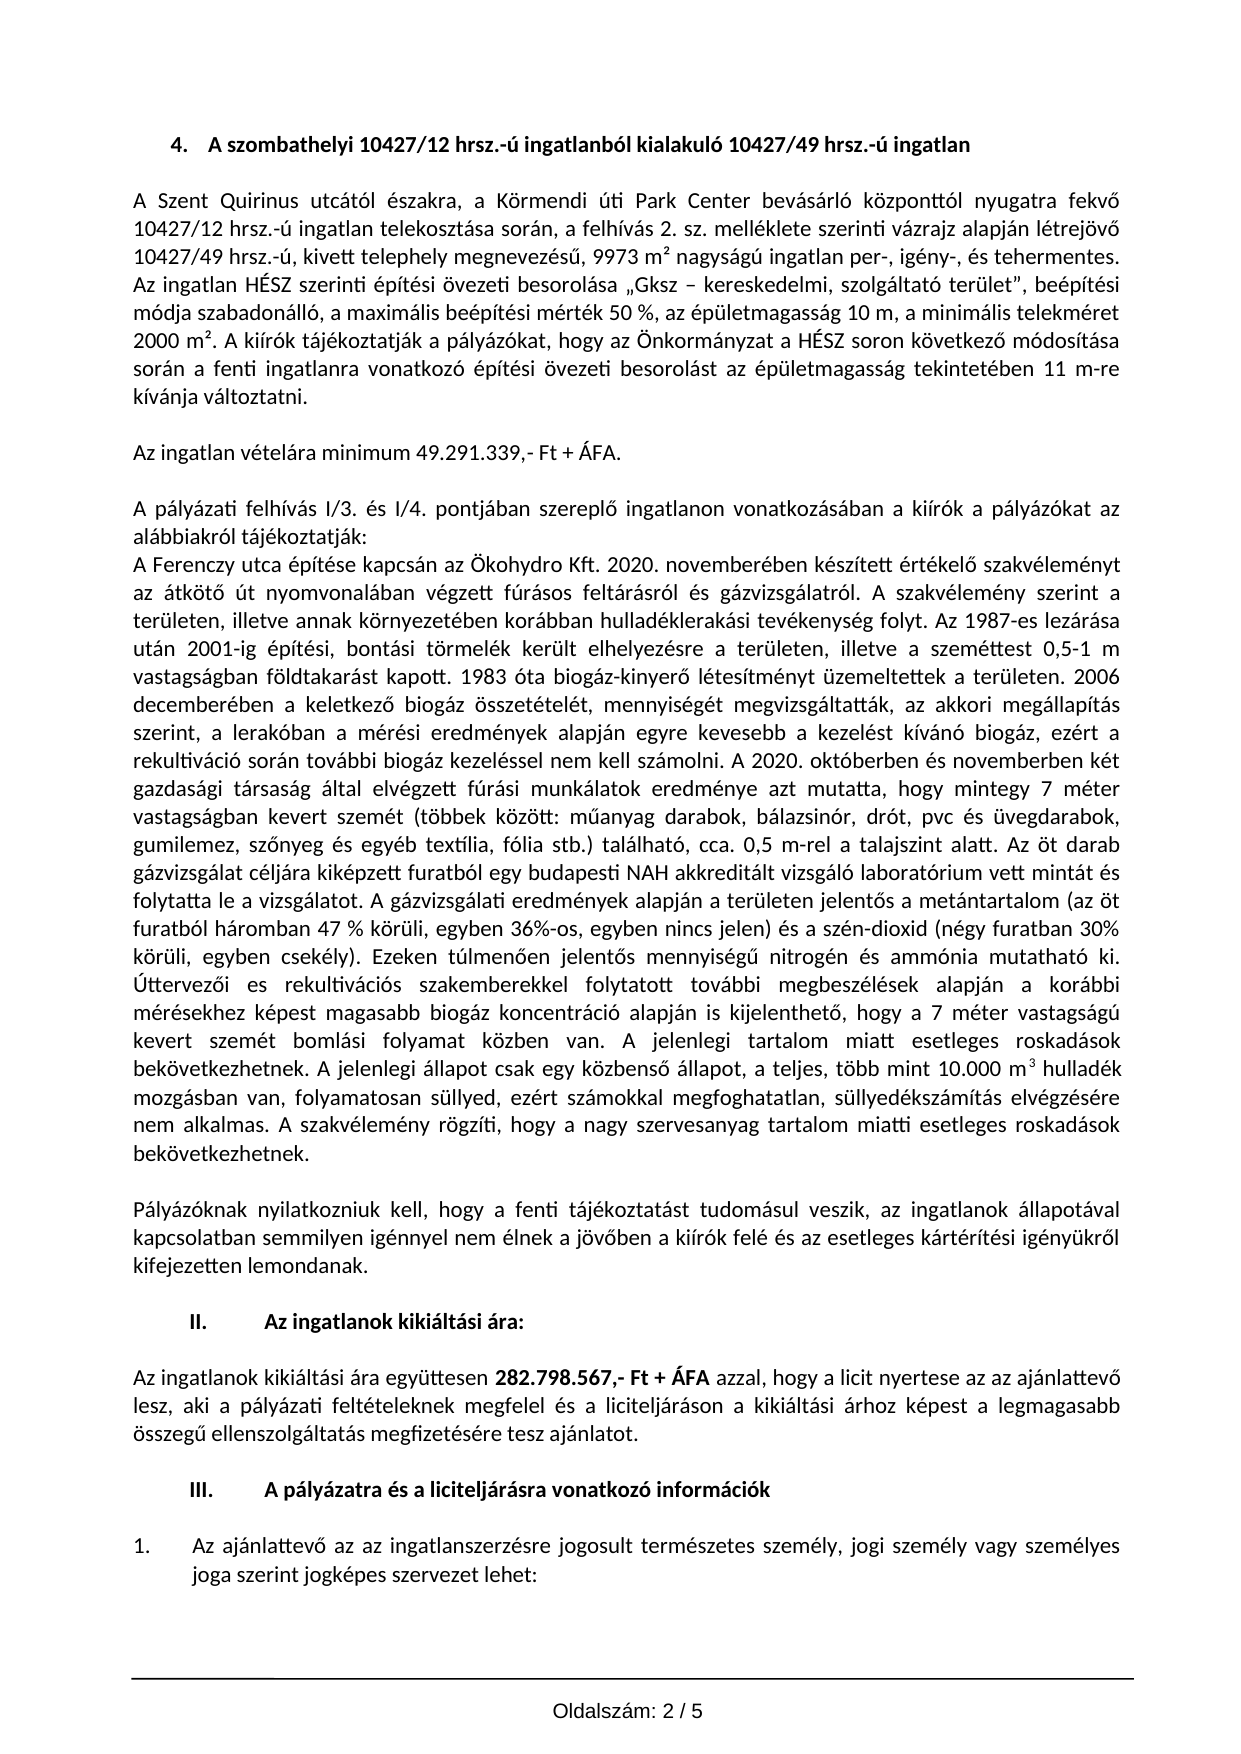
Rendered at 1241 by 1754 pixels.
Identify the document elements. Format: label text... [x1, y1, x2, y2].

list Az ingatlanok kikiáltási ára: [189, 1307, 1122, 1335]
text A Ferenczy utca építése kapcsán az Ökohydro Kft. 2020. novemberében készített értékelő szakvéleményt az átkötő út nyomvonalában végzett fúrásos feltárásról és gázvizsgálatról. A szakvélemény szerint a területen, illetve annak környezetében korábban hulladéklerakási tevékenység folyt. Az 1987-es lezárása után 2001-ig építési, bontási törmelék került elhelyezésre a területen, illetve a szeméttest 0,5-1 m vastagságban földtakarást kapott. 1983 óta biogáz-kinyerő létesítményt üzemeltettek a területen. 2006 decemberében a keletkező biogáz összetételét, mennyiségét megvizsgáltatták, az akkori megállapítás szerint, a lerakóban a mérési eredmények alapján egyre kevesebb a kezelést kívánó biogáz, ezért a rekultiváció során további biogáz kezeléssel nem kell számolni. A 2020. októberben és novemberben két gazdasági társaság által elvégzett fúrási munkálatok eredménye azt mutatta, hogy mintegy 7 méter vastagságban kevert szemét (többek között: műanyag darabok, bálazsinór, drót, pvc és üvegdarabok, gumilemez, szőnyeg és egyéb textília, fólia stb.) található, cca. 0,5 m-rel a talajszint alatt. Az öt darab gázvizsgálat céljára kiképzett furatból egy budapesti NAH akkreditált vizsgáló laboratórium vett mintát és folytatta le a vizsgálatot. A gázvizsgálati eredmények alapján a területen jelentős a metántartalom (az öt furatból háromban 47 % körüli, egyben 36%-os, egyben nincs jelen) és a szén-dioxid (négy furatban 30% körüli, egyben csekély). Ezeken túlmenően jelentős mennyiségű nitrogén és ammónia mutatható ki. Úttervezői es rekultivációs szakemberekkel folytatott további megbeszélések alapján a korábbi mérésekhez képest magasabb biogáz koncentráció alapján is kijelenthető, hogy a 7 méter vastagságú kevert szemét bomlási folyamat közben van. A jelenlegi tartalom miatt esetleges roskadások bekövetkezhetnek. A jelenlegi állapot csak egy közbenső állapot, a teljes, több mint 10.000 m3 hulladék mozgásban van, folyamatosan süllyed, ezért számokkal megfoghatatlan, süllyedékszámítás elvégzésére nem alkalmas. A szakvélemény rögzíti, hogy a nagy szervesanyag tartalom miatti esetleges roskadások bekövetkezhetnek. [133, 550, 1122, 1167]
text Pályázóknak nyilatkozniuk kell, hogy a fenti tájékoztatást tudomásul veszik, az ingatlanok állapotával kapcsolatban semmilyen igénnyel nem élnek a jövőben a kiírók felé és az esetleges kártérítési igényükről kifejezetten lemondanak. [133, 1195, 1122, 1279]
text A Szent Quirinus utcától északra, a Körmendi úti Park Center bevásárló központtól nyugatra fekvő 10427/12 hrsz.-ú ingatlan telekosztása során, a felhívás 2. sz. melléklete szerinti vázrajz alapján létrejövő 10427/49 hrsz.-ú, kivett telephely megnevezésű, 9973 m² nagyságú ingatlan per-, igény-, és tehermentes. Az ingatlan HÉSZ szerinti építési övezeti besorolása „Gksz – kereskedelmi, szolgáltató terület”, beépítési módja szabadonálló, a maximális beépítési mérték 50 %, az épületmagasság 10 m, a minimális telekméret 2000 m². A kiírók tájékoztatják a pályázókat, hogy az Önkormányzat a HÉSZ soron következő módosítása során a fenti ingatlanra vonatkozó építési övezeti besorolást az épületmagasság tekintetében 11 m-re kívánja változtatni. [133, 186, 1122, 410]
text Az ingatlanok kikiáltási ára együttesen 282.798.567,- Ft + ÁFA azzal, hogy a licit nyertese az az ajánlattevő lesz, aki a pályázati feltételeknek megfelel és a liciteljáráson a kikiáltási árhoz képest a legmagasabb összegű ellenszolgáltatás megfizetésére tesz ajánlatot. [133, 1363, 1122, 1447]
text A pályázati felhívás I/3. és I/4. pontjában szereplő ingatlanon vonatkozásában a kiírók a pályázókat az alábbiakról tájékoztatják: [133, 494, 1122, 550]
list A szombathelyi 10427/12 hrsz.-ú ingatlanból kialakuló 10427/49 hrsz.-ú ingatlan [170, 130, 1122, 158]
list A pályázatra és a liciteljárásra vonatkozó információk [189, 1475, 1122, 1532]
text Az ingatlan vételára minimum 49.291.339,- Ft + ÁFA. [133, 438, 1122, 466]
list Az ajánlattevő az az ingatlanszerzésre jogosult természetes személy, jogi személy vagy személyes joga szerint jogképes szervezet lehet: [133, 1532, 1122, 1588]
